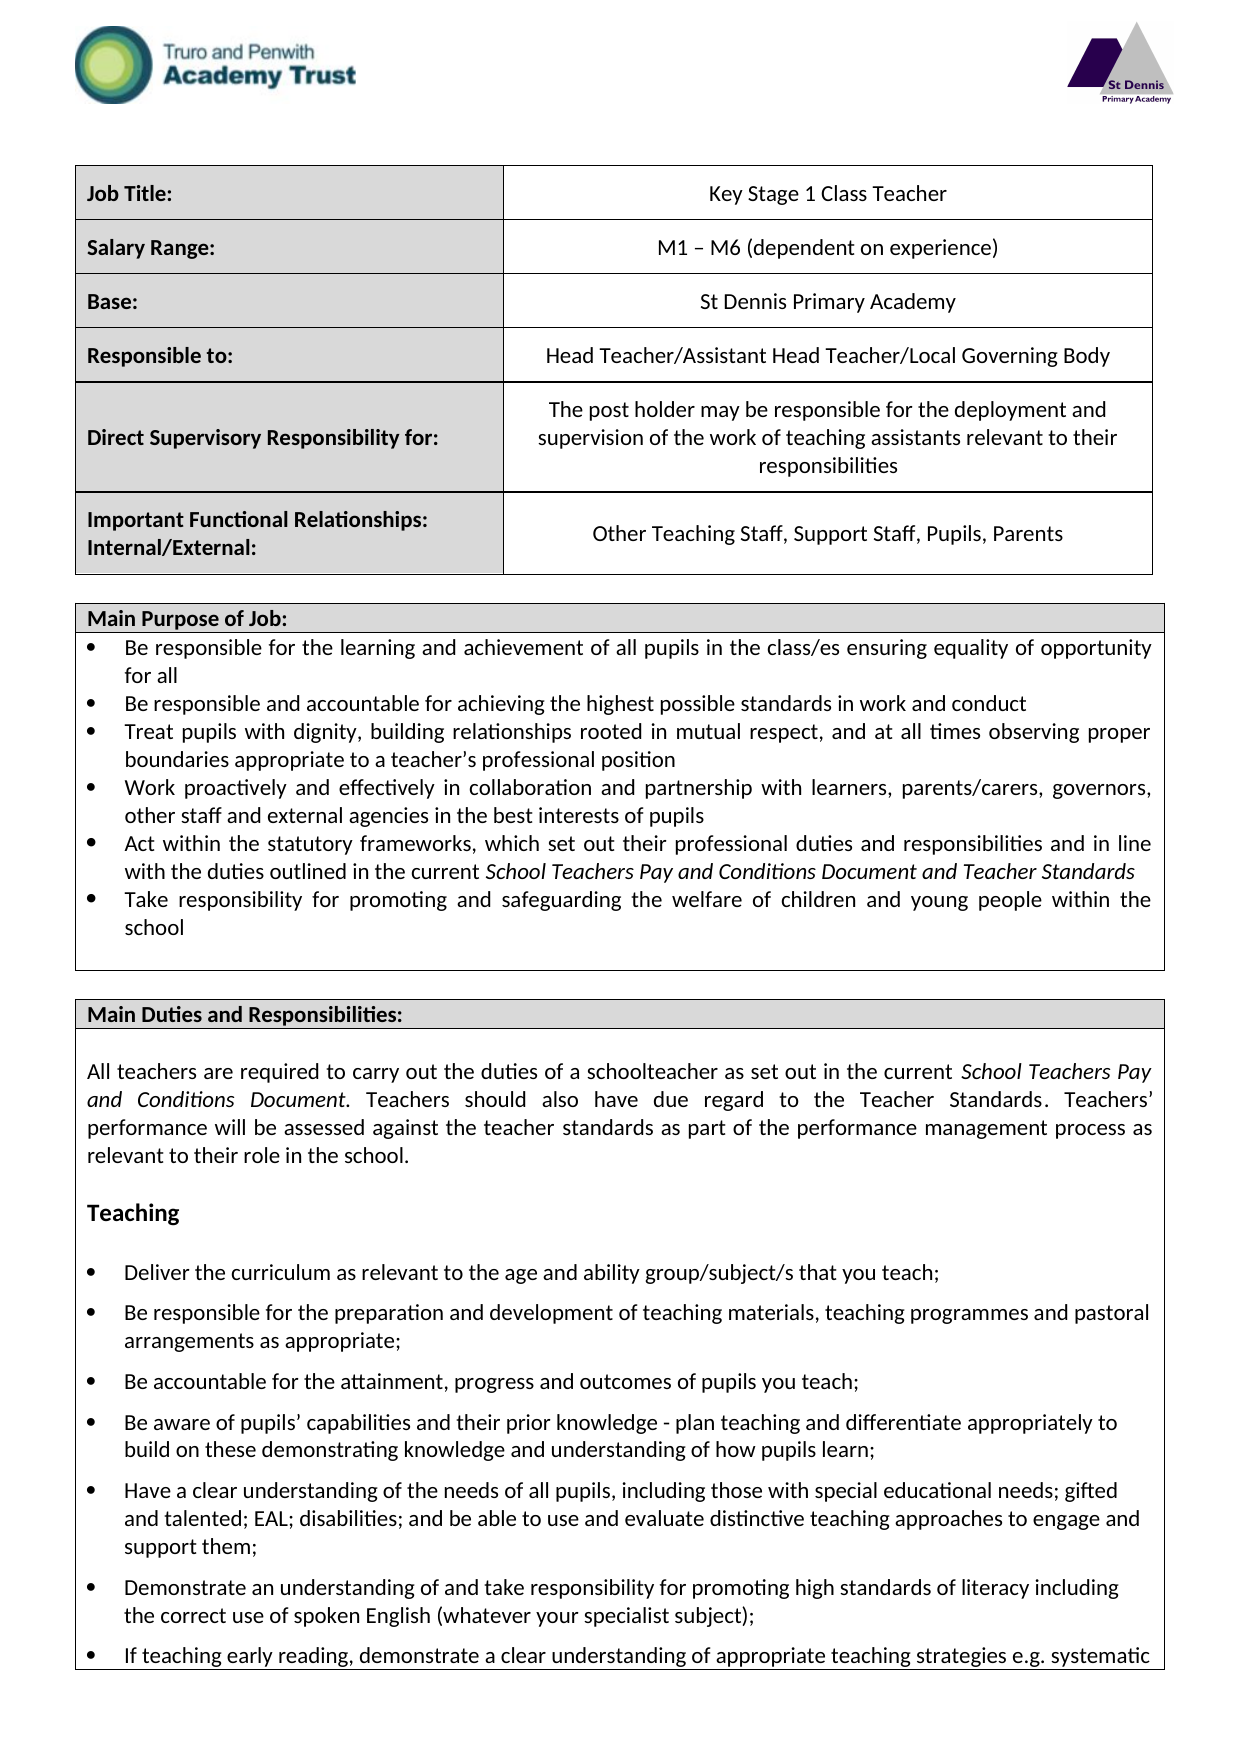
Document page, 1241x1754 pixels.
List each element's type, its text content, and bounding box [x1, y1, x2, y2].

table_header Main Duties and Responsibilities: [76, 1000, 1164, 1028]
table_header Job Title: [76, 166, 503, 219]
table_cell Other Teaching Staff, Support Staff, Pupils, Parents [504, 493, 1152, 573]
table_header Main Purpose of Job: [76, 604, 1164, 632]
table_cell The post holder may be responsible for the deployment and supervision of the work of teaching assistants relevant to their responsibilities [504, 383, 1152, 491]
table_cell Important Functional Relationships: Internal/External: [76, 493, 503, 573]
table_cell Base: [76, 274, 503, 327]
table_cell Direct Supervisory Responsibility for: [76, 383, 503, 491]
table_cell Be responsible for the learning and achievement of all pupils in the class/es ensuring equality of opportunity for all Be responsible and accountable for achieving the highest possible standards in work and conduct Treat pupils with dignity, building relationships rooted in mutual respect, and at all times observing proper boundaries appropriate to a teacher’s professional position Work proactively and effectively in collaboration and partnership with learners, parents/carers, governors, other staff and external agencies in the best interests of pupils Act within the statutory frameworks, which set out their professional duties and responsibilities and in line with the duties outlined in the current School Teachers Pay and Conditions Document and Teacher Standards Take responsibility for promoting and safeguarding the welfare of children and young people within the school [76, 633, 1164, 970]
table_cell M1 – M6 (dependent on experience) [504, 220, 1152, 273]
table_cell Head Teacher/Assistant Head Teacher/Local Governing Body [504, 328, 1152, 381]
table_cell St Dennis Primary Academy [504, 274, 1152, 327]
table_header Key Stage 1 Class Teacher [504, 166, 1152, 219]
picture [1067, 21, 1174, 104]
picture [75, 26, 356, 104]
table_cell Salary Range: [76, 220, 503, 273]
table_cell Responsible to: [76, 328, 503, 381]
